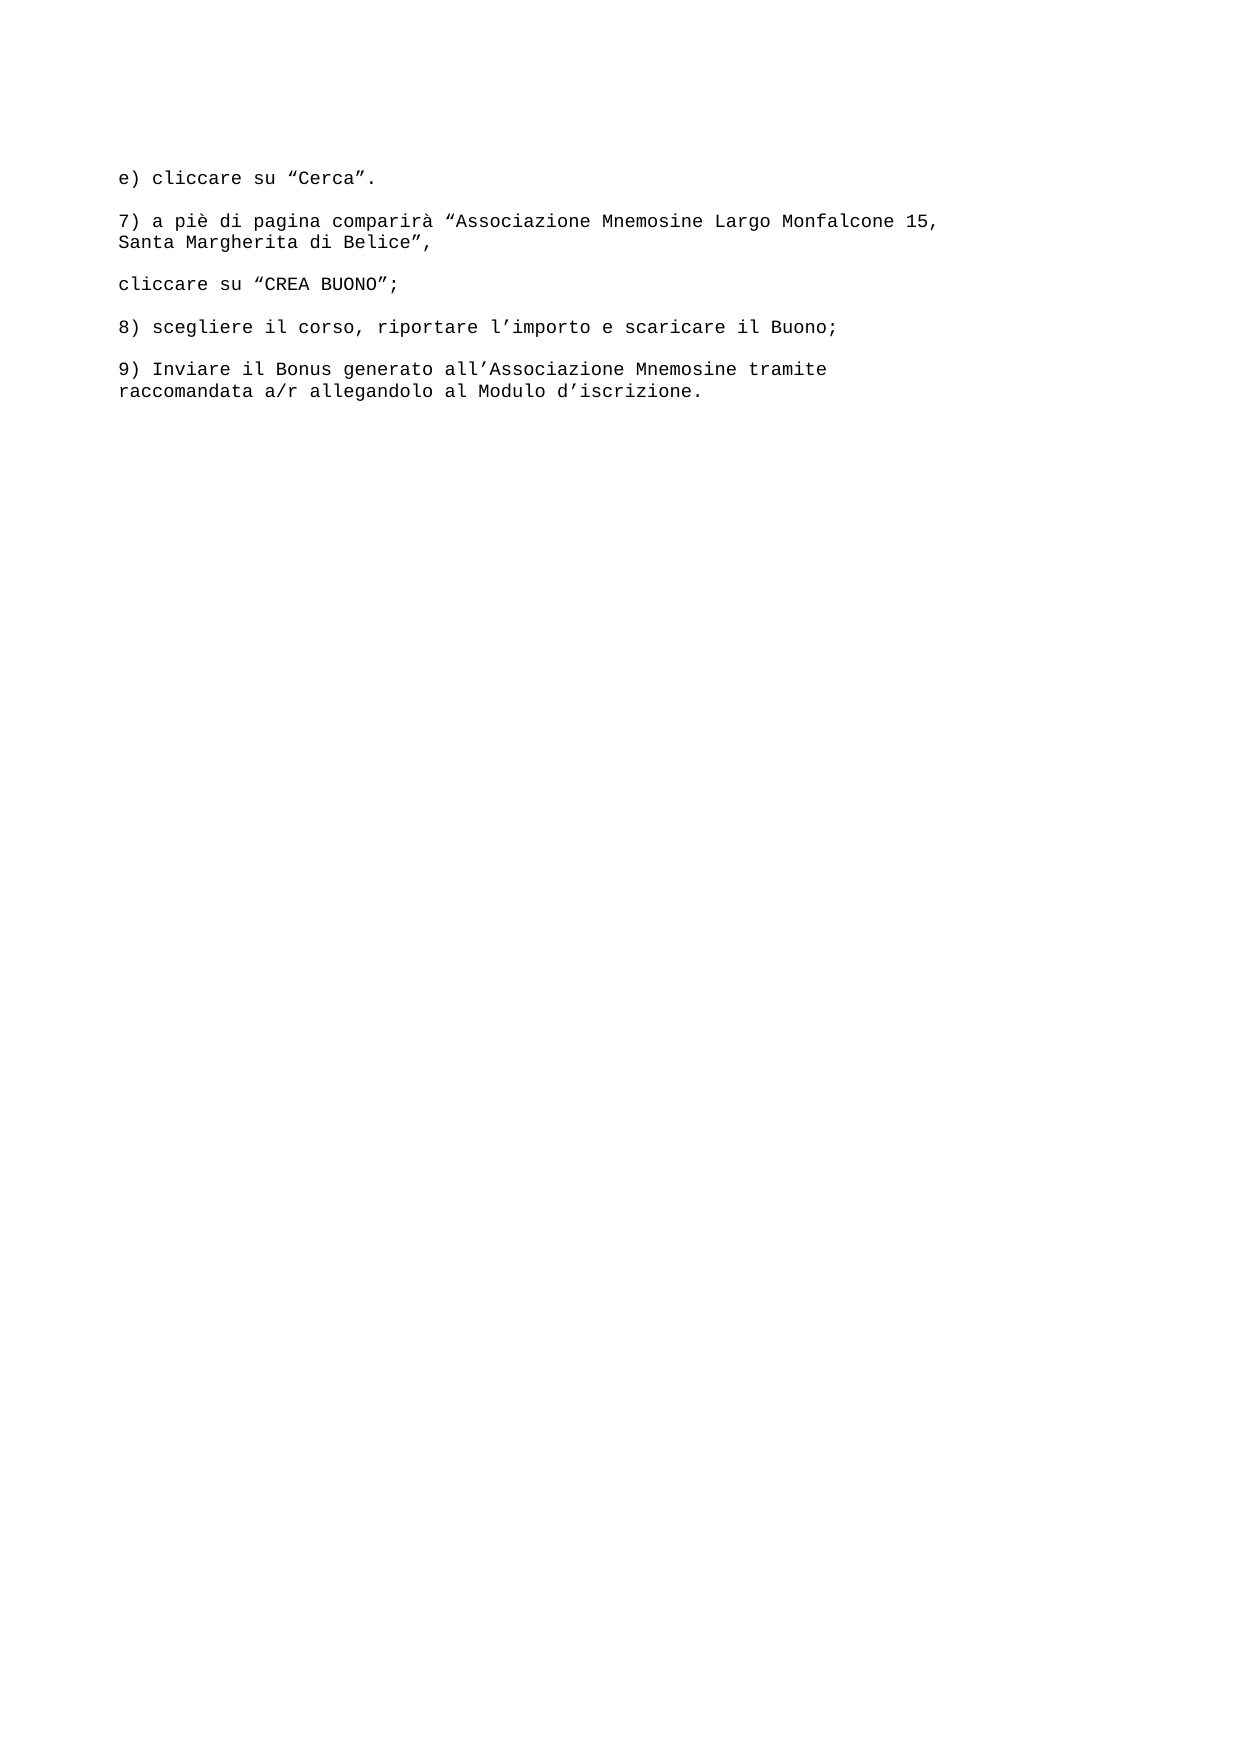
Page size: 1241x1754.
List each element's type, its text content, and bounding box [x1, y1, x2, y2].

text e) cliccare su “Cerca”. [118, 169, 1122, 190]
text Santa Margherita di Belice”, [118, 233, 1122, 254]
text 9) Inviare il Bonus generato all’Associazione Mnemosine tramite [118, 360, 1122, 381]
text 8) scegliere il corso, riportare l’importo e scaricare il Buono; [118, 318, 1122, 339]
text raccomandata a/r allegandolo al Modulo d’iscrizione. [118, 381, 1122, 403]
text 7) a piè di pagina comparirà “Associazione Mnemosine Largo Monfalcone 15, [118, 211, 1122, 233]
text cliccare su “CREA BUONO”; [118, 275, 1122, 296]
